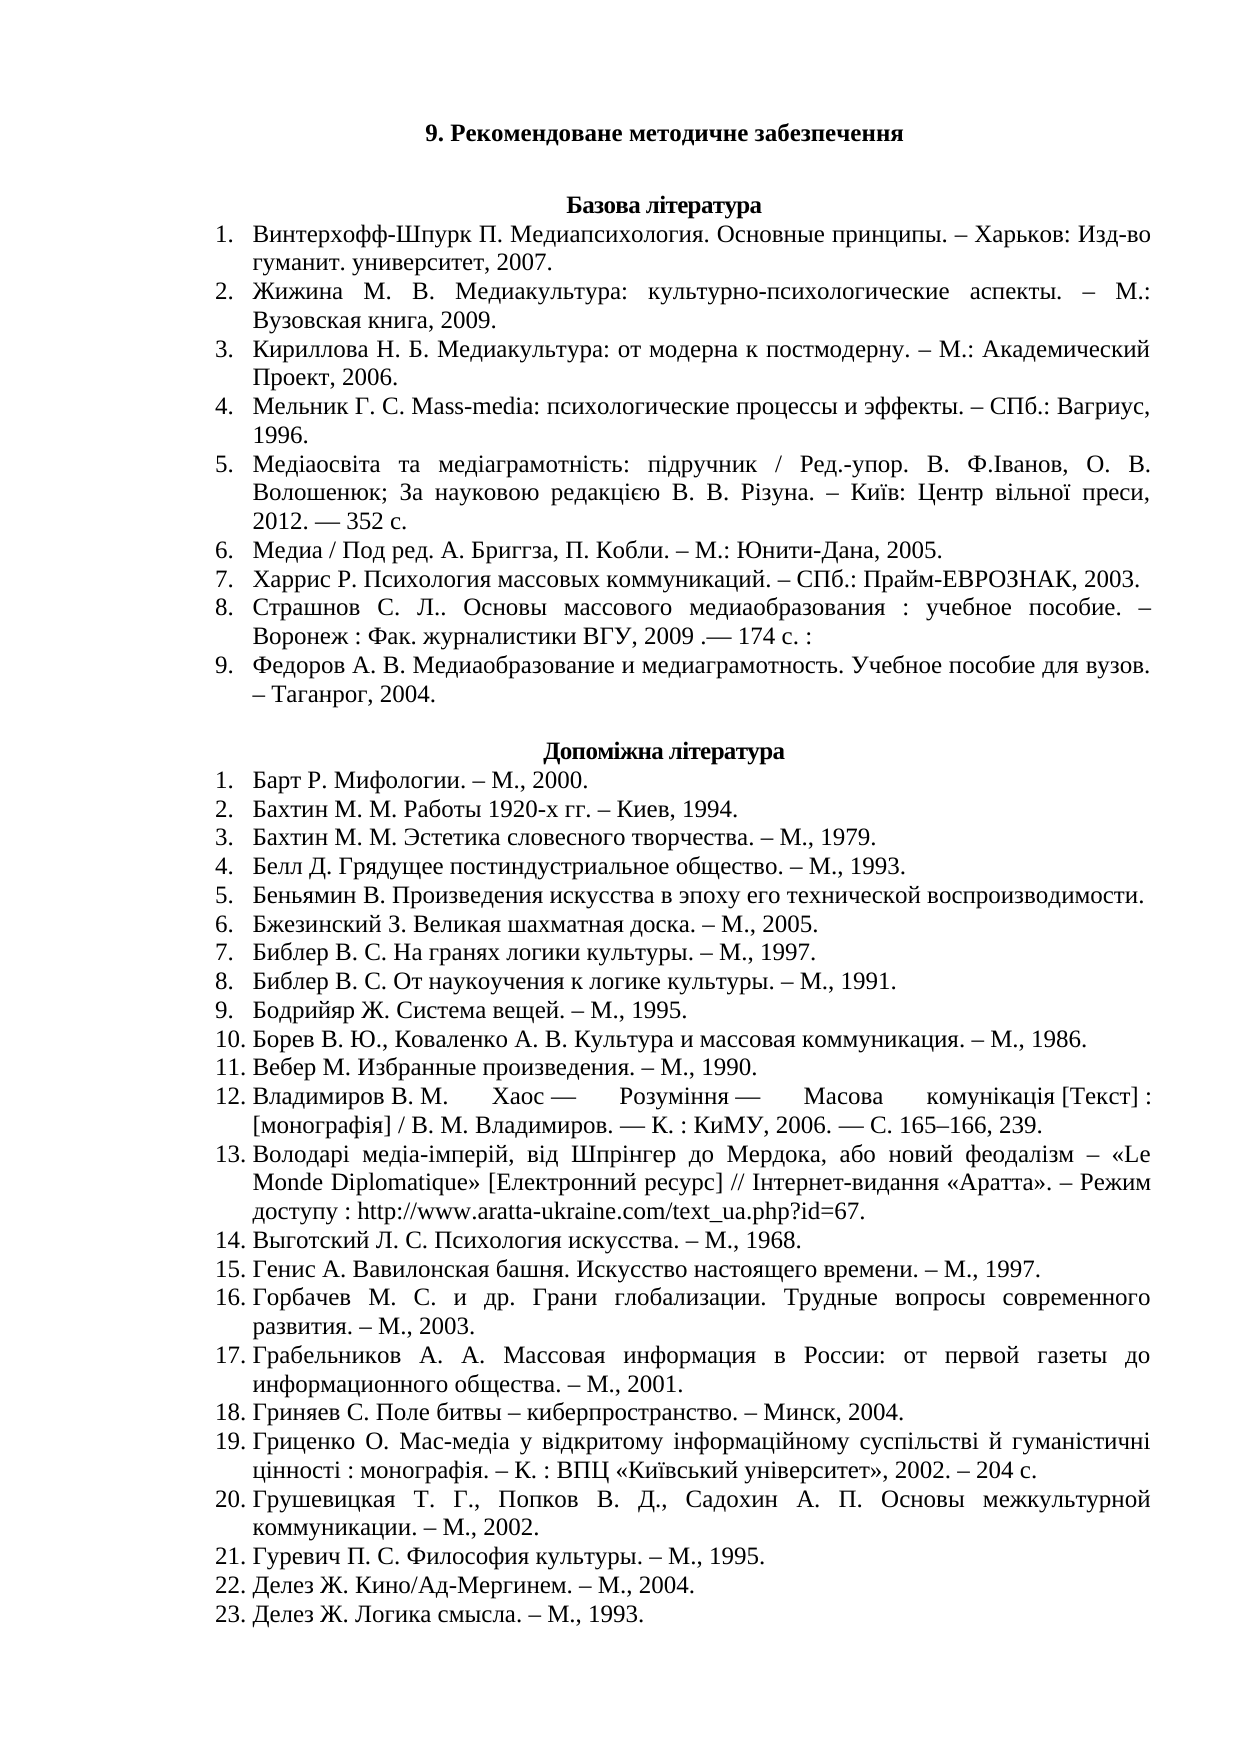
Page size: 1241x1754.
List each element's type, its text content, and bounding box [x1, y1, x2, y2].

list Медіаосвіта та медіаграмотність: підручник / Ред.-упор. В. Ф.Іванов, О. В. Волошенюк; За науковою редакцією В. В. Різуна. – Київ: Центр вільної преси, 2012. — 352 с. [215, 449, 1152, 535]
list Библер В. С. От наукоучения к логике культуры. – М., 1991. [215, 966, 1152, 995]
list Харрис Р. Психология массовых коммуникаций. – СПб.: Прайм-ЕВРОЗНАК, 2003. [215, 564, 1152, 592]
list Борев В. Ю., Коваленко А. В. Культура и массовая коммуникация. – М., 1986. [215, 1024, 1152, 1052]
list Федоров А. В. Медиаобразование и медиаграмотность. Учебное пособие для вузов. – Таганрог, 2004. [215, 650, 1152, 707]
text Допоміжна література [177, 736, 1152, 765]
list Грушевицкая Т. Г., Попков В. Д., Садохин А. П. Основы межкультурной коммуникации. – М., 2002. [215, 1484, 1152, 1541]
list Беньямин В. Произведения искусства в эпоху его технической воспроизводимости. [215, 880, 1152, 909]
list Жижина М. В. Медиакультура: культурно-психологические аспекты. – М.: Вузовская книга, 2009. [215, 276, 1152, 334]
list Кириллова Н. Б. Медиакультура: от модерна к постмодерну. – М.: Академический Проект, 2006. [215, 334, 1152, 391]
list Гриняев С. Поле битвы – киберпространство. – Минск, 2004. [215, 1397, 1152, 1426]
list Белл Д. Грядущее постиндустриальное общество. – М., 1993. [215, 851, 1152, 880]
text 9. Рекомендоване методичне забезпечення [177, 118, 1152, 147]
list Барт Р. Мифологии. – М., 2000. [215, 765, 1152, 794]
list Делез Ж. Кино/Ад-Мергинем. – М., 2004. [215, 1570, 1152, 1599]
text Базова література [177, 190, 1152, 219]
list Владимиров В. М. Хаос — Розуміння — Масова комунікація [Текст] : [монографія] / В. М. Владимиров. — К. : КиМУ, 2006. — С. 165–166, 239. [215, 1081, 1152, 1139]
list Володарі медіа-імперій, від Шпрінгер до Мердока, або новий феодалізм – «Le Monde Diplomatique» [Електронний ресурс] // Інтернет-видання «Аратта». – Режим доступу : http://www.aratta-ukraine.com/text_ua.php?id=67. [215, 1139, 1152, 1225]
list Библер В. С. На гранях логики культуры. – М., 1997. [215, 937, 1152, 966]
list Медиа / Под ред. А. Бриггза, П. Кобли. – М.: Юнити-Дана, 2005. [215, 535, 1152, 564]
list Мельник Г. С. Mass-media: психологические процессы и эффекты. – СПб.: Вагриус, 1996. [215, 391, 1152, 449]
list Бжезинский З. Великая шахматная доска. – М., 2005. [215, 909, 1152, 937]
list Страшнов С. Л.. Основы массового медиаобразования : учебное пособие. – Воронеж : Фак. журналистики ВГУ, 2009 .— 174 с. : [215, 592, 1152, 650]
list Гриценко О. Мас-медіа у відкритому інформаційному суспільстві й гуманістичні цінності : монографія. – К. : ВПЦ «Київський університет», 2002. – 204 с. [215, 1426, 1152, 1484]
list Бахтин М. М. Работы 1920-х гг. – Киев, 1994. [215, 794, 1152, 822]
list Бахтин М. М. Эстетика словесного творчества. – М., 1979. [215, 822, 1152, 851]
list Бодрийяр Ж. Система вещей. – М., 1995. [215, 995, 1152, 1024]
list Гуревич П. С. Философия культуры. – М., 1995. [215, 1541, 1152, 1570]
list Выготский Л. С. Психология искусства. – М., 1968. [215, 1225, 1152, 1254]
list Грабельников А. А. Массовая информация в России: от первой газеты до информационного общества. – М., 2001. [215, 1340, 1152, 1397]
list Делез Ж. Логика смысла. – М., 1993. [215, 1599, 1152, 1627]
list Генис А. Вавилонская башня. Искусство настоящего времени. – М., 1997. [215, 1254, 1152, 1282]
list Вебер М. Избранные произведения. – М., 1990. [215, 1052, 1152, 1081]
list Горбачев М. С. и др. Грани глобализации. Трудные вопросы современного развития. – М., 2003. [215, 1282, 1152, 1340]
list Винтерхофф-Шпурк П. Медиапсихология. Основные принципы. – Харьков: Изд-во гуманит. университет, 2007. [215, 219, 1152, 276]
